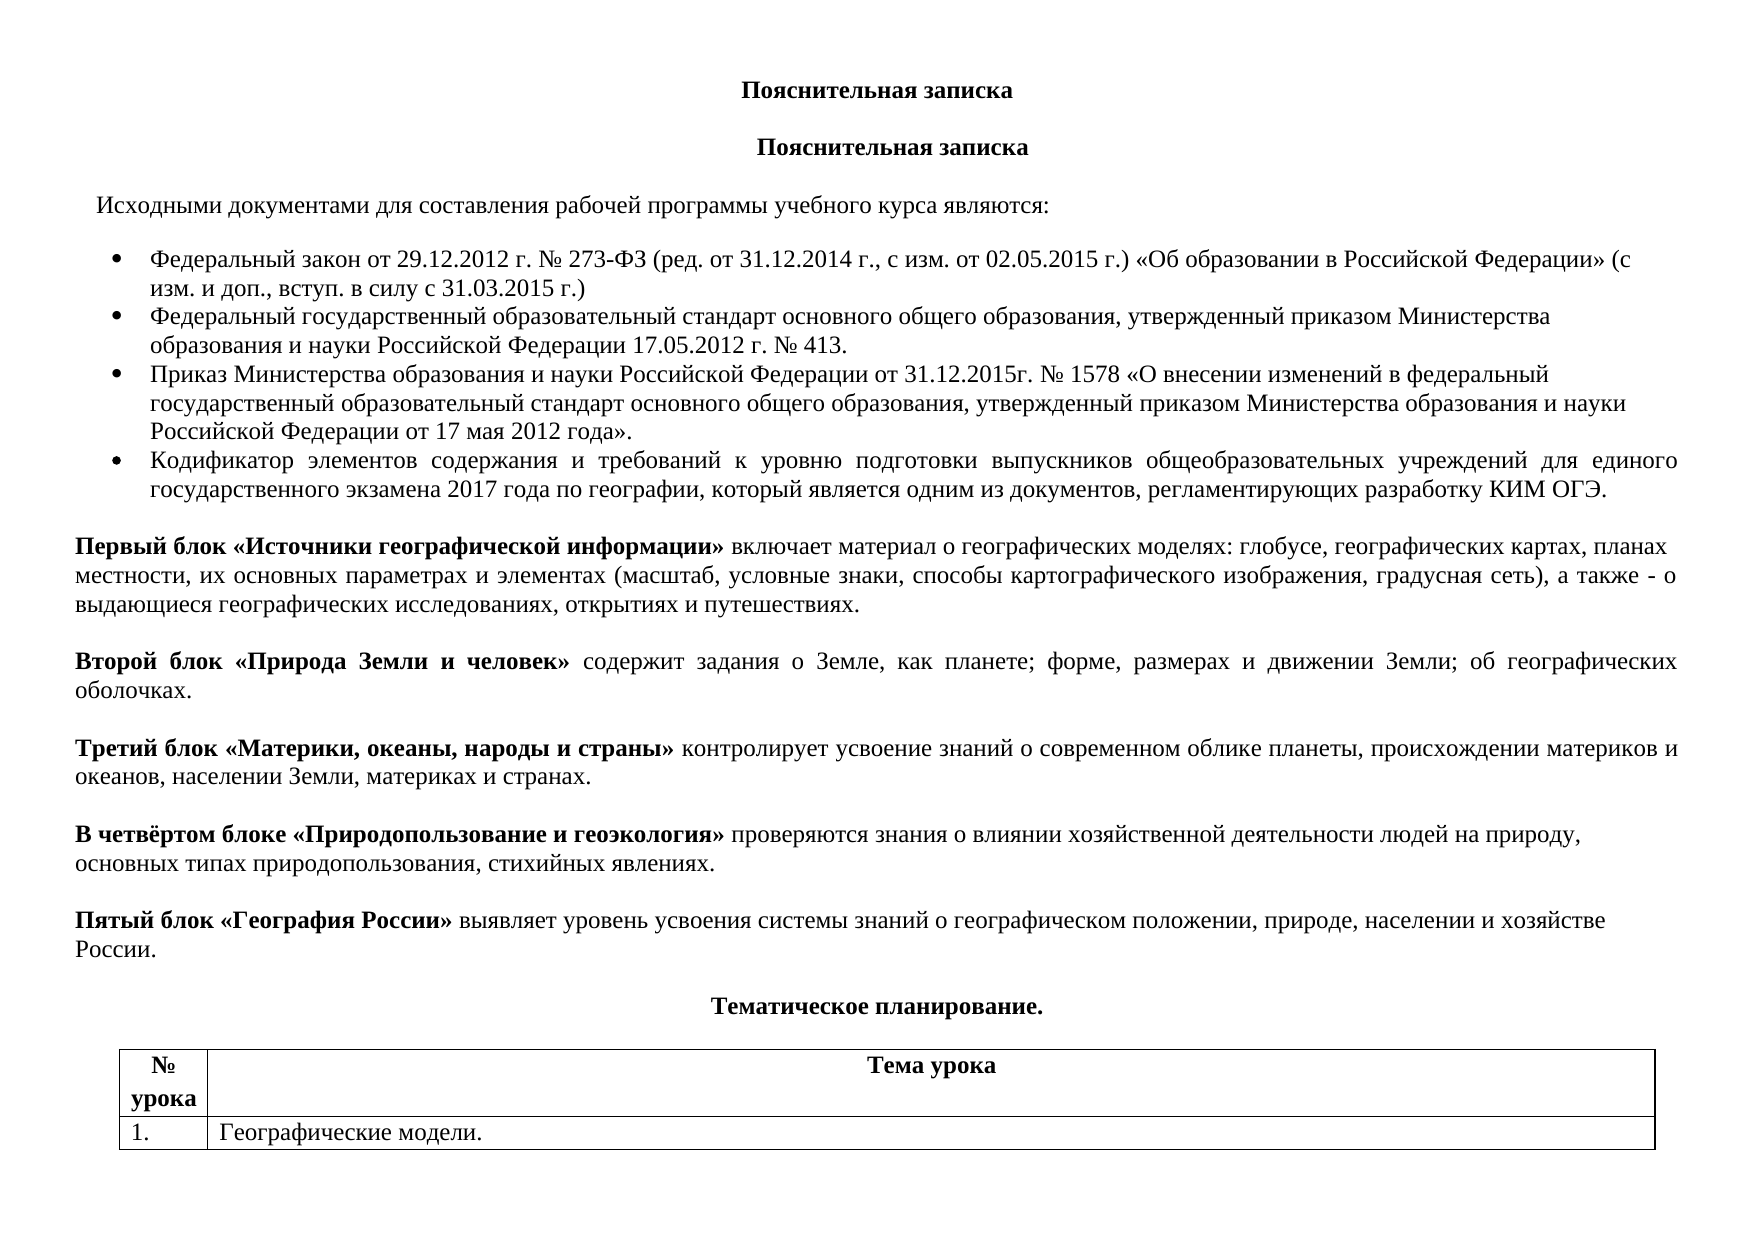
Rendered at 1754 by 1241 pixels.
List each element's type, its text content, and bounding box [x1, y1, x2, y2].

text Пятый блок «География России» выявляет уровень усвоения системы знаний о географическом положении, природе, населении и хозяйстве России. [75, 905, 1679, 963]
text местности, их основных параметрах и элементах (масштаб, условные знаки, способы картографического изображения, градусная сеть), а также - о выдающиеся географических исследованиях, открытиях и путешествиях. [75, 560, 1679, 618]
list Кодификатор элементов содержания и требований к уровню подготовки выпускников общеобразовательных учреждений для единого государственного экзамена 2017 года по географии, который является одним из документов, регламентирующих разработку КИМ ОГЭ. [112, 445, 1679, 503]
table_header № урока [120, 1050, 207, 1116]
text В четвёртом блоке «Природопользование и геоэкология» проверяются знания о влиянии хозяйственной деятельности людей на природу, основных типах природопользования, стихийных явлениях. [75, 819, 1679, 876]
list Приказ Министерства образования и науки Российской Федерации от 31.12.2015г. № 1578 «О внесении изменений в федеральный государственный образовательный стандарт основного общего образования, утвержденный приказом Министерства образования и науки Российской Федерации от 17 мая 2012 года». [112, 359, 1679, 445]
table_header Тема урока [208, 1050, 1654, 1116]
table_cell 1. [120, 1117, 207, 1149]
text Третий блок «Материки, океаны, народы и страны» контролирует усвоение знаний о современном облике планеты, происхождении материков и океанов, населении Земли, материках и странах. [75, 733, 1679, 790]
text Первый блок «Источники географической информации» включает материал о географических моделях: глобусе, географических картах, планах [75, 531, 1679, 560]
table_cell Географические модели. [208, 1117, 1654, 1149]
text Пояснительная записка [75, 132, 1679, 161]
list Федеральный государственный образовательный стандарт основного общего образования, утвержденный приказом Министерства образования и науки Российской Федерации 17.05.2012 г. № 413. [112, 301, 1679, 359]
text Пояснительная записка [75, 75, 1679, 104]
text Тематическое планирование. [75, 991, 1679, 1020]
text Исходными документами для составления рабочей программы учебного курса являются: [75, 190, 1679, 219]
list Федеральный закон от 29.12.2012 г. № 273-ФЗ (ред. от 31.12.2014 г., с изм. от 02.05.2015 г.) «Об образовании в Российской Федерации» (с изм. и доп., вступ. в силу с 31.03.2015 г.) [112, 244, 1679, 301]
text Второй блок «Природа Земли и человек» содержит задания о Земле, как планете; форме, размерах и движении Земли; об географических оболочках. [75, 646, 1679, 704]
